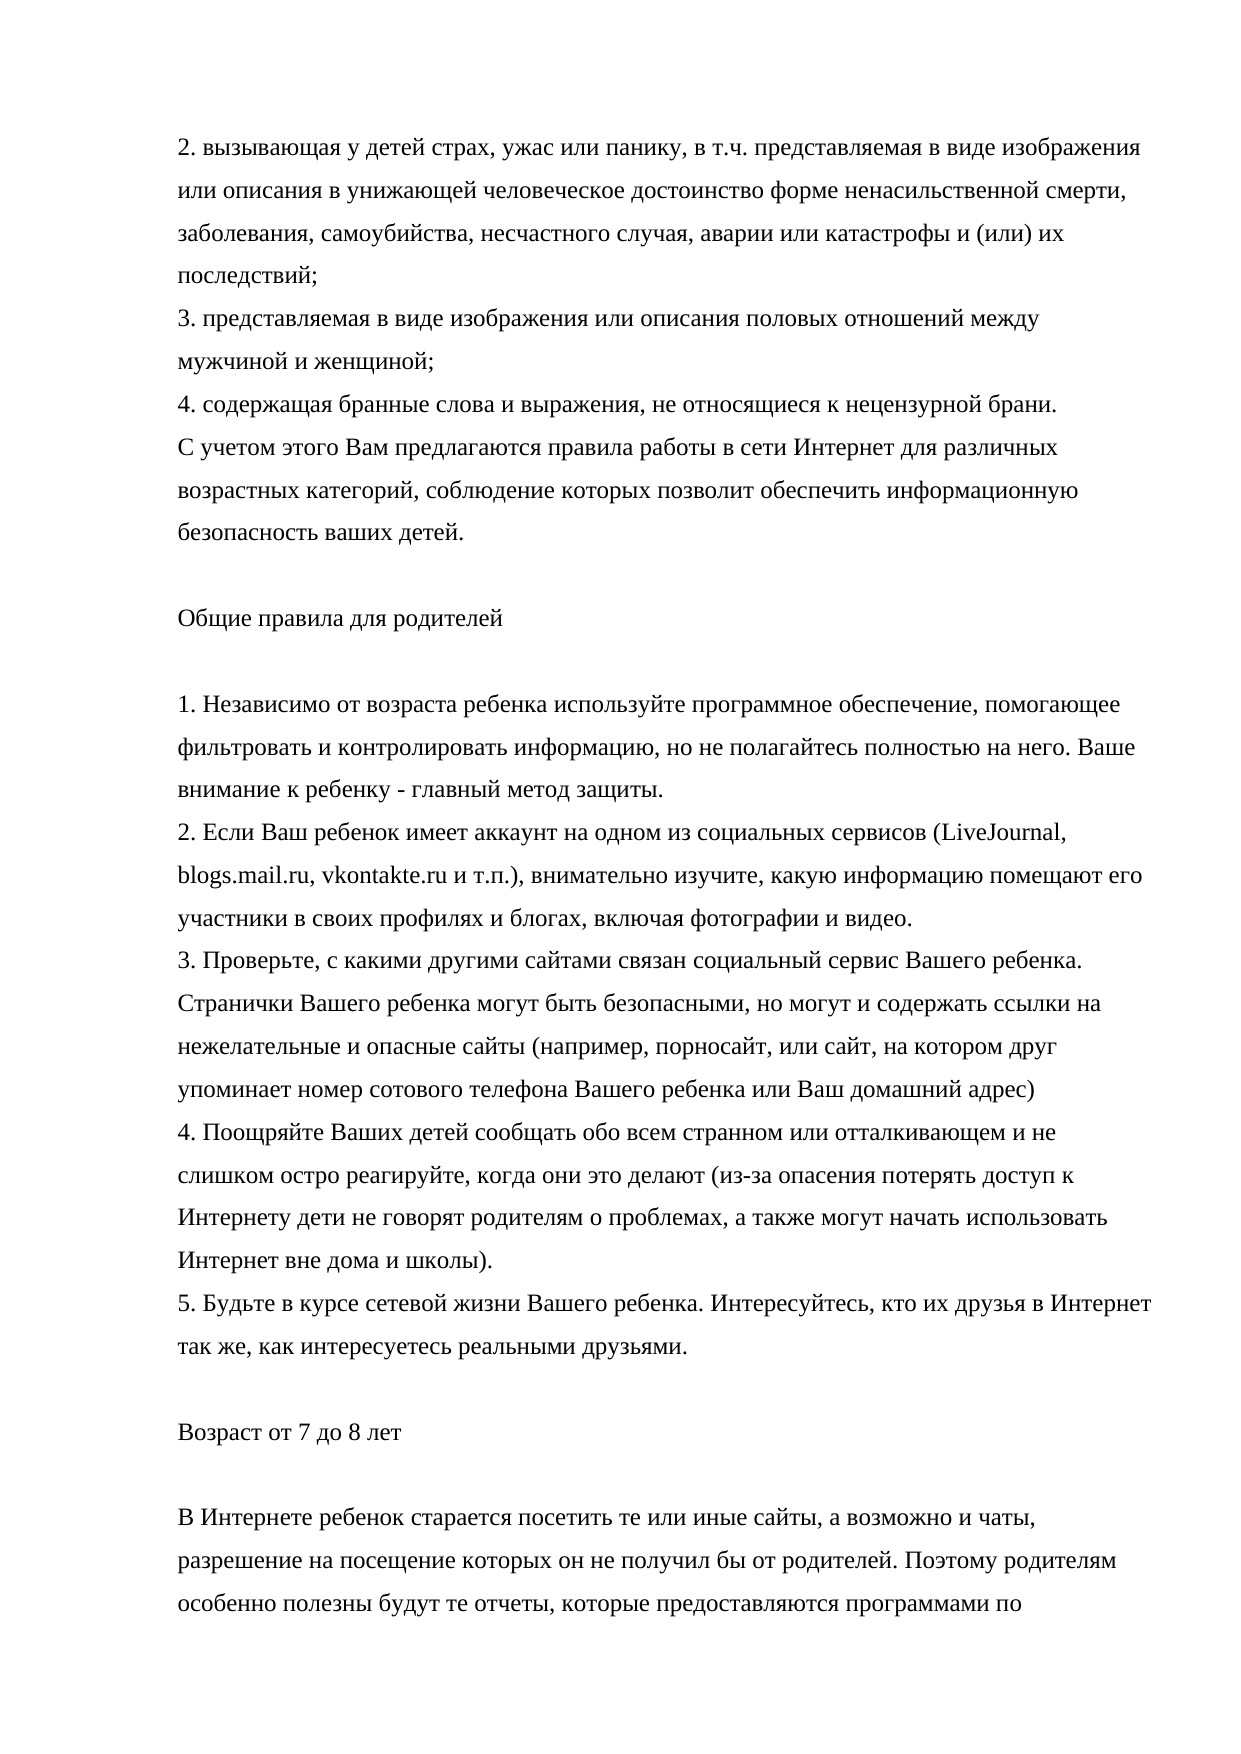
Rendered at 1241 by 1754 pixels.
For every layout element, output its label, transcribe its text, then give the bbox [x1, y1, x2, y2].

text Возраст от 7 до 8 лет [177, 1402, 1152, 1445]
text 2. Если Ваш ребенок имеет аккаунт на одном из социальных сервисов (LiveJournal, blogs.mail.ru, vkontakte.ru и т.п.), внимательно изучите, какую информацию помещают его участники в своих профилях и блогах, включая фотографии и видео. [177, 803, 1152, 932]
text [177, 1488, 1152, 1617]
text С учетом этого Вам предлагаются правила работы в сети Интернет для различных возрастных категорий, соблюдение которых позволит обеспечить информационную безопасность ваших детей. [177, 418, 1152, 546]
text 1. Независимо от возраста ребенка используйте программное обеспечение, помогающее фильтровать и контролировать информацию, но не полагайтесь полностью на него. Ваше внимание к ребенку - главный метод защиты. [177, 675, 1152, 803]
text 3. представляемая в виде изображения или описания половых отношений между мужчиной и женщиной; [177, 289, 1152, 375]
text 4. содержащая бранные слова и выражения, не относящиеся к нецензурной брани. [177, 375, 1152, 418]
text Общие правила для родителей [177, 589, 1152, 632]
text 5. Будьте в курсе сетевой жизни Вашего ребенка. Интересуйтесь, кто их друзья в Интернет так же, как интересуетесь реальными друзьями. [177, 1274, 1152, 1360]
text 3. Проверьте, с какими другими сайтами связан социальный сервис Вашего ребенка. Странички Вашего ребенка могут быть безопасными, но могут и содержать ссылки на нежелательные и опасные сайты (например, порносайт, или сайт, на котором друг упоминает номер сотового телефона Вашего ребенка или Ваш домашний адрес) [177, 932, 1152, 1103]
text 2. вызывающая у детей страх, ужас или панику, в т.ч. представляемая в виде изображения или описания в унижающей человеческое достоинство форме ненасильственной смерти, заболевания, самоубийства, несчастного случая, аварии или катастрофы и (или) их последствий; [177, 118, 1152, 289]
text 4. Поощряйте Ваших детей сообщать обо всем странном или отталкивающем и не слишком остро реагируйте, когда они это делают (из-за опасения потерять доступ к Интернету дети не говорят родителям о проблемах, а также могут начать использовать Интернет вне дома и школы). [177, 1103, 1152, 1274]
